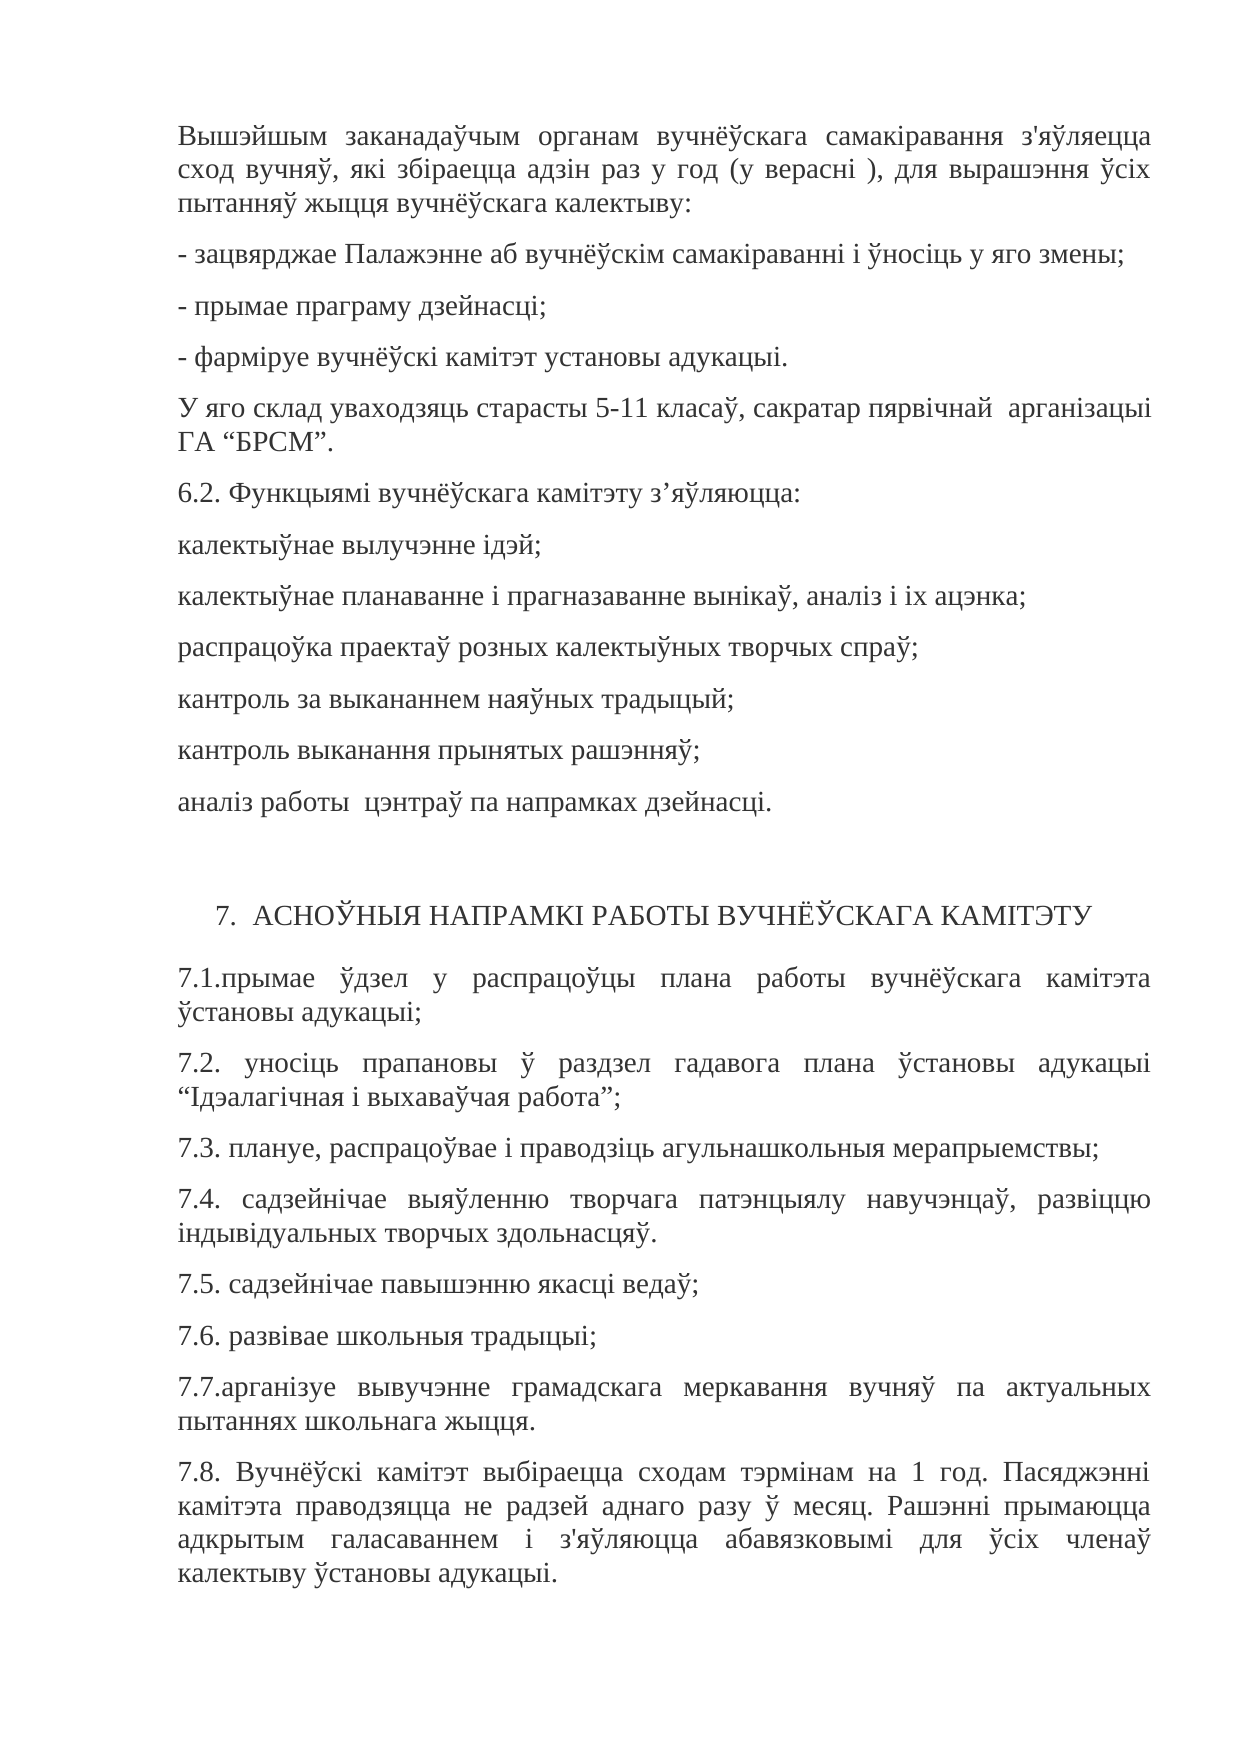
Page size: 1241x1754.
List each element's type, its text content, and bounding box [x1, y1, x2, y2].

text 7.4. садзейнічае выяўленню творчага патэнцыялу навучэнцаў, развіццю індывідуальных творчых здольнасцяў. [177, 1182, 1152, 1249]
text 7.6. развівае школьныя традыцыі; [177, 1318, 1152, 1351]
text Вышэйшым заканадаўчым органам вучнёўскага самакіравання з'яўляецца сход вучняў, які збіраецца адзін раз у год (у верасні ), для вырашэння ўсіх пытанняў жыцця вучнёўскага калектыву: [177, 118, 1152, 219]
text кантроль за выкананнем наяўных традыцый; [177, 681, 1152, 714]
text 7.2. уносіць прапановы ў раздзел гадавога плана ўстановы адукацыі “Ідэалагічная і выхаваўчая работа”; [177, 1045, 1152, 1112]
text - прымае праграму дзейнасці; [177, 288, 1152, 321]
text - зацвярджае Палажэнне аб вучнёўскім самакіраванні і ўносіць у яго змены; [177, 237, 1152, 270]
text - фарміруе вучнёўскі камітэт установы адукацыі. [177, 339, 1152, 373]
text калектыўнае планаванне і прагназаванне вынікаў, аналіз і іх ацэнка; [177, 578, 1152, 612]
text кантроль выканання прынятых рашэнняў; [177, 732, 1152, 766]
text 6.2. Функцыямі вучнёўскага камітэту з’яўляюцца: [177, 476, 1152, 509]
text 7.5. садзейнічае павышэнню якасці ведаў; [177, 1266, 1152, 1300]
text аналіз работы цэнтраў па напрамках дзейнасці. [177, 784, 1152, 817]
text 7.7.арганізуе вывучэнне грамадскага меркавання вучняў па актуальных пытаннях школьнага жыцця. [177, 1369, 1152, 1436]
text 7.3. плануе, распрацоўвае і праводзіць агульнашкольныя мерапрыемствы; [177, 1130, 1152, 1164]
text 7.8. Вучнёўскі камітэт выбіраецца сходам тэрмінам на 1 год. Пасяджэнні камітэта праводзяцца не радзей аднаго разу ў месяц. Рашэнні прымаюцца адкрытым галасаваннем і з'яўляюцца абавязковымі для ўсіх членаў калектыву ўстановы адукацыі. [177, 1454, 1152, 1588]
list АСНОЎНЫЯ НАПРАМКІ РАБОТЫ ВУЧНЁЎСКАГА КАМІТЭТУ [215, 898, 1152, 931]
text У яго склад уваходзяць старасты 5-11 класаў, сакратар пярвічнай арганізацыі ГА “БРСМ”. [177, 391, 1152, 458]
text калектыўнае вылучэнне ідэй; [177, 527, 1152, 560]
text 7.1.прымае ўдзел у распрацоўцы плана работы вучнёўскага камітэта ўстановы адукацыі; [177, 960, 1152, 1027]
text распрацоўка праектаў розных калектыўных творчых спраў; [177, 629, 1152, 663]
